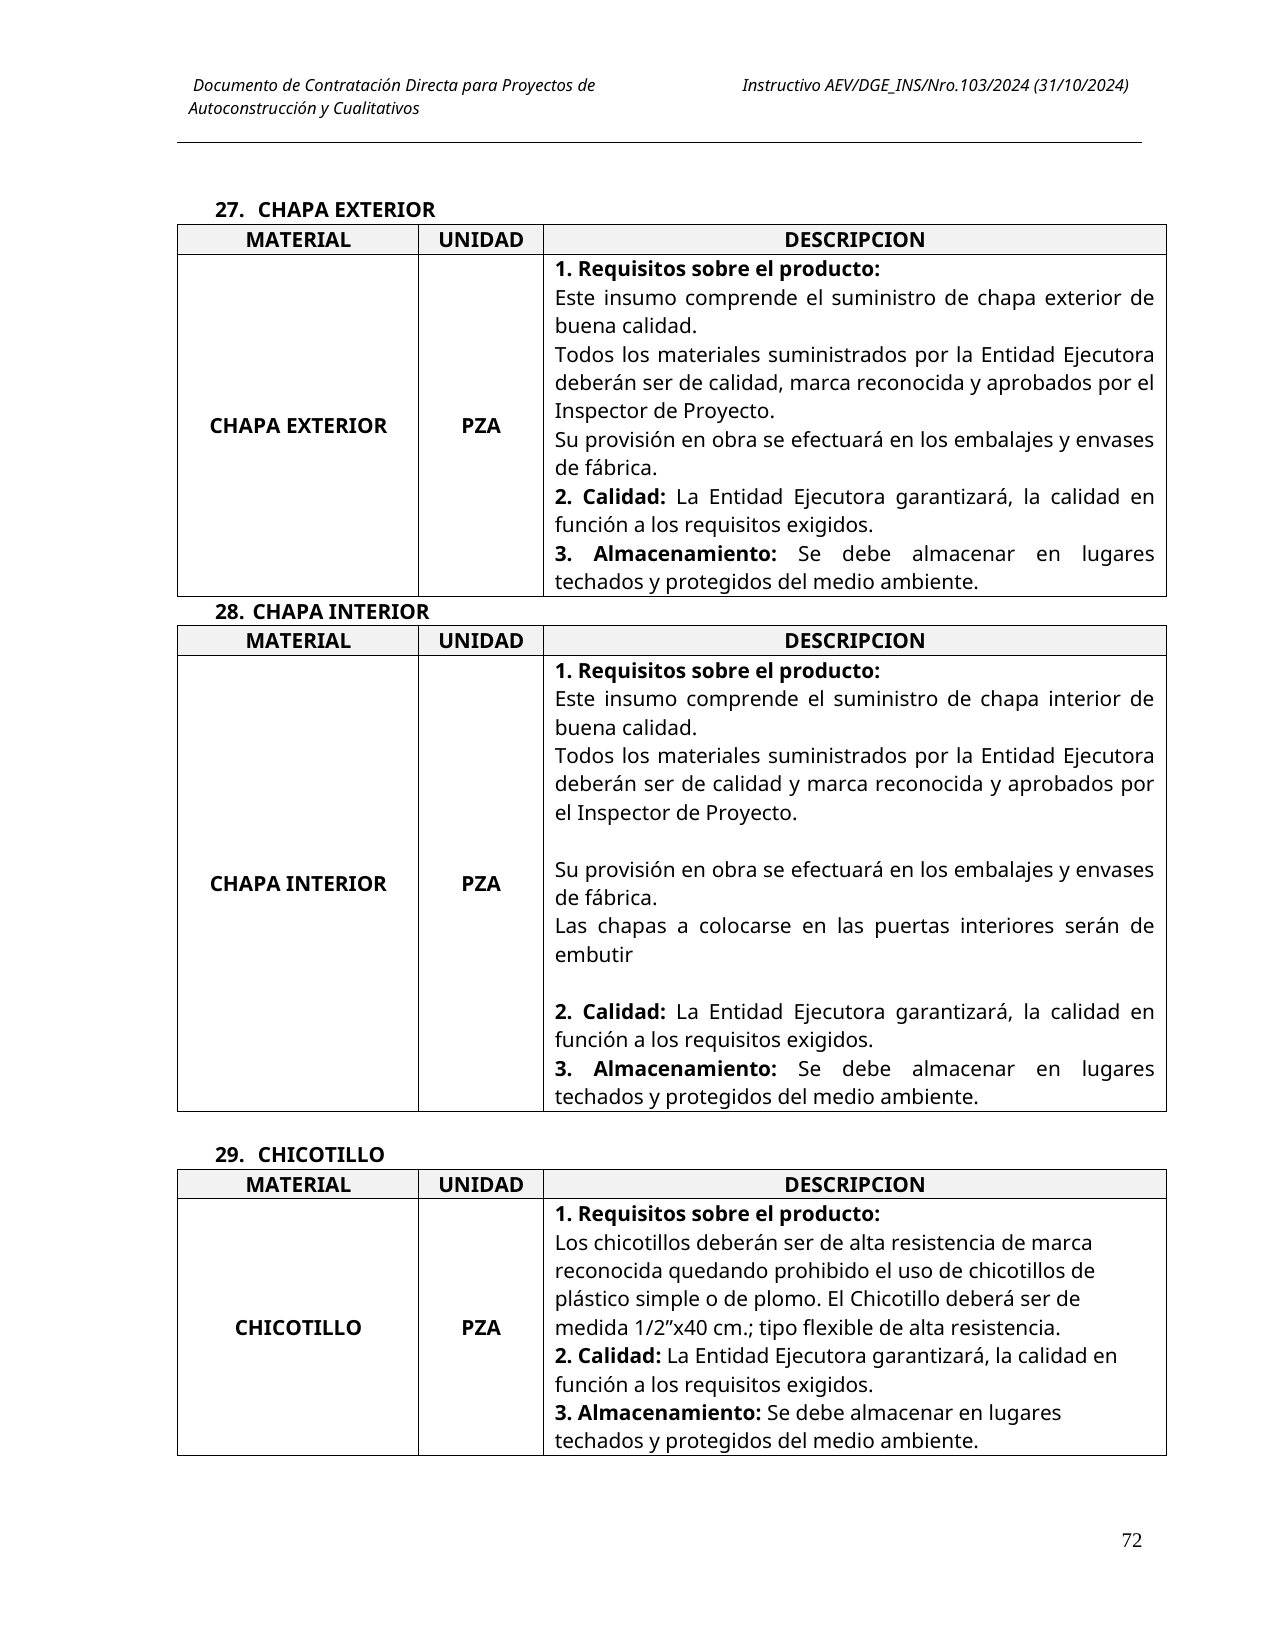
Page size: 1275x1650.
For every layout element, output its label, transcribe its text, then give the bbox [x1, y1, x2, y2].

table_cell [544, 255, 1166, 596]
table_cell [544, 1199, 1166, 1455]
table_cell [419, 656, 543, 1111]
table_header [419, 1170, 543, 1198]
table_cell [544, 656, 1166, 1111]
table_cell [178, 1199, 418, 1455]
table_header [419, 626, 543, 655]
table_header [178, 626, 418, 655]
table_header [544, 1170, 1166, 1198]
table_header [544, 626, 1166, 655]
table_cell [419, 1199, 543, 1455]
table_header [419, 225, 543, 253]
list CHICOTILLO [215, 1140, 1142, 1169]
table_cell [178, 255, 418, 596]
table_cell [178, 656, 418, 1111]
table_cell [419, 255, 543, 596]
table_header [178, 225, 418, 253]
list CHAPA INTERIOR [215, 597, 1142, 625]
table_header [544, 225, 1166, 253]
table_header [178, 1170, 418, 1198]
list CHAPA EXTERIOR [215, 196, 1142, 224]
